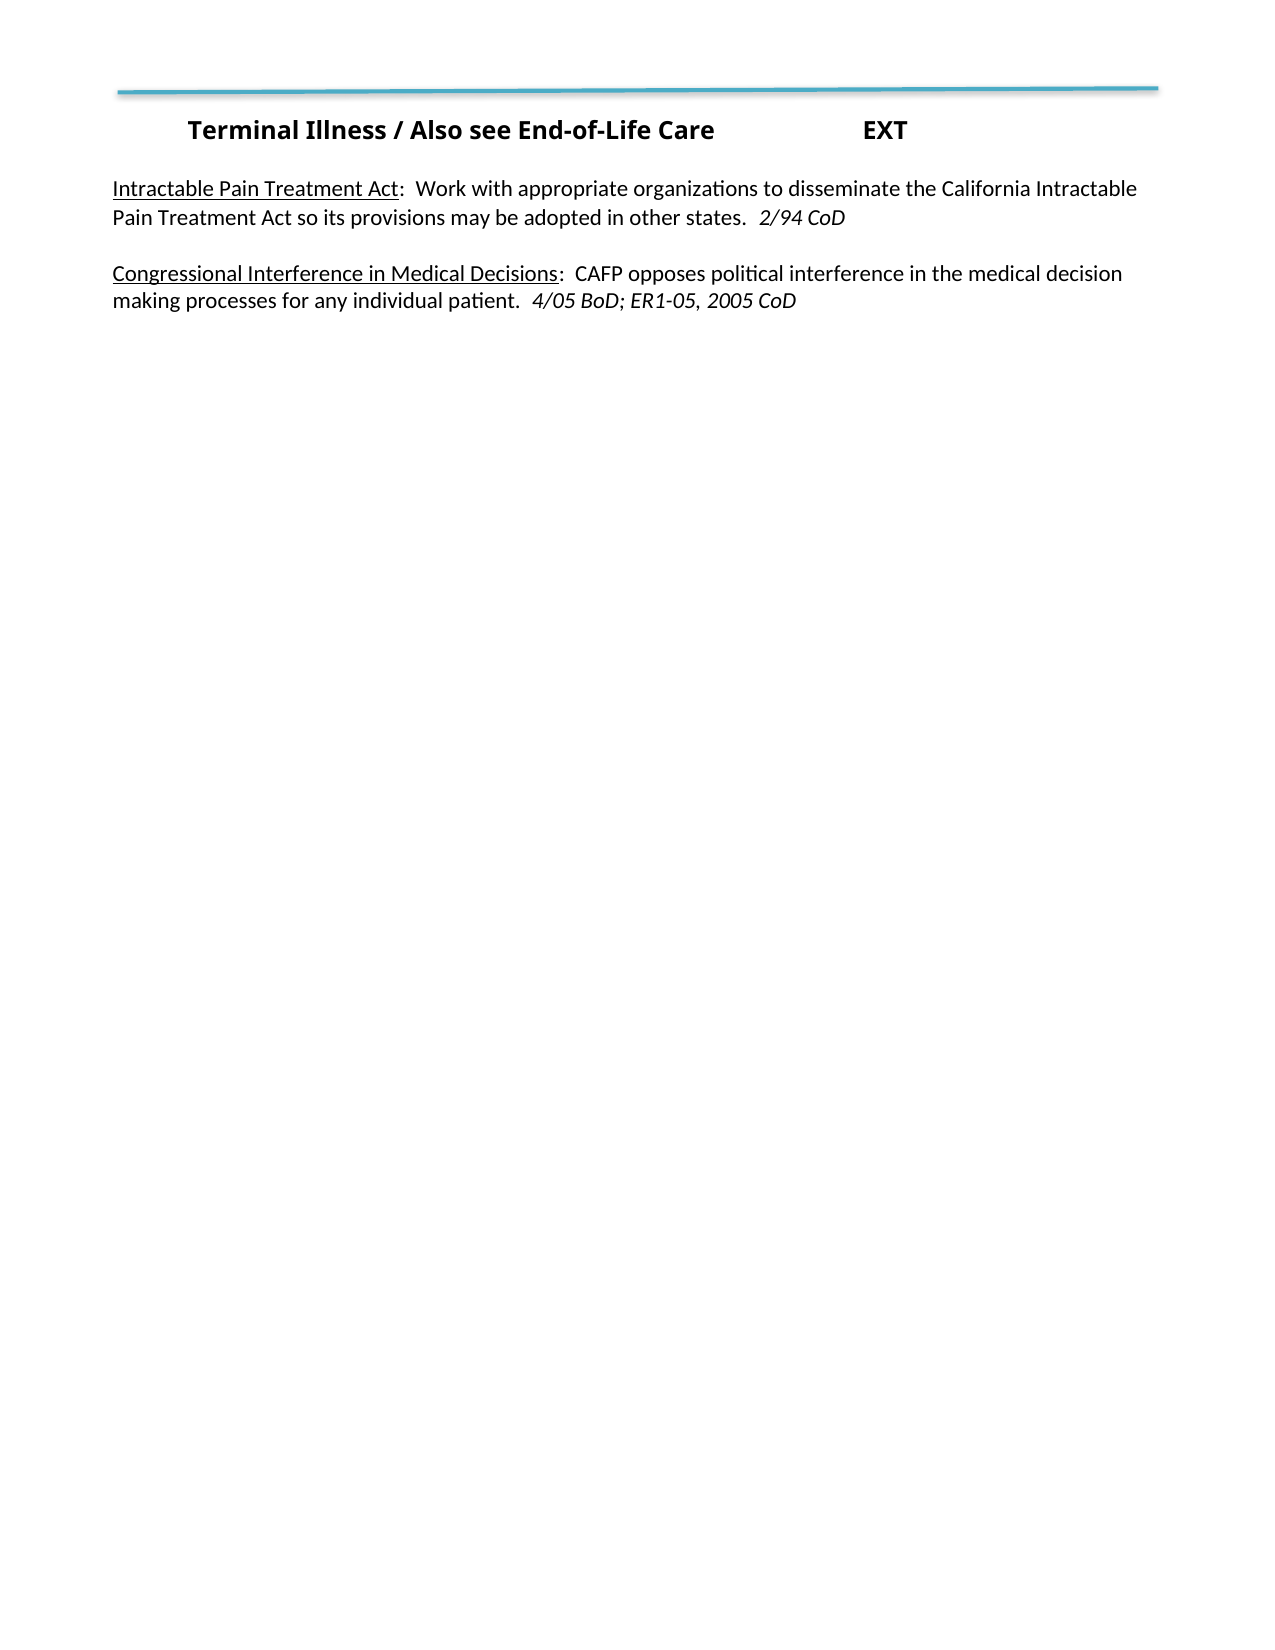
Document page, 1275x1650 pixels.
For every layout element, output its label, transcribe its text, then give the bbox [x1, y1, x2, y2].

subtitle Terminal Illness / Also see End-of-Life Care EXT [187, 112, 1162, 147]
text Congressional Interference in Medical Decisions: CAFP opposes political interference in the medical decision making processes for any individual patient. 4/05 BoD; ER1-05, 2005 CoD [112, 259, 1162, 315]
text Intractable Pain Treatment Act: Work with appropriate organizations to disseminate the California Intractable Pain Treatment Act so its provisions may be adopted in other states. 2/94 CoD [112, 174, 1162, 231]
